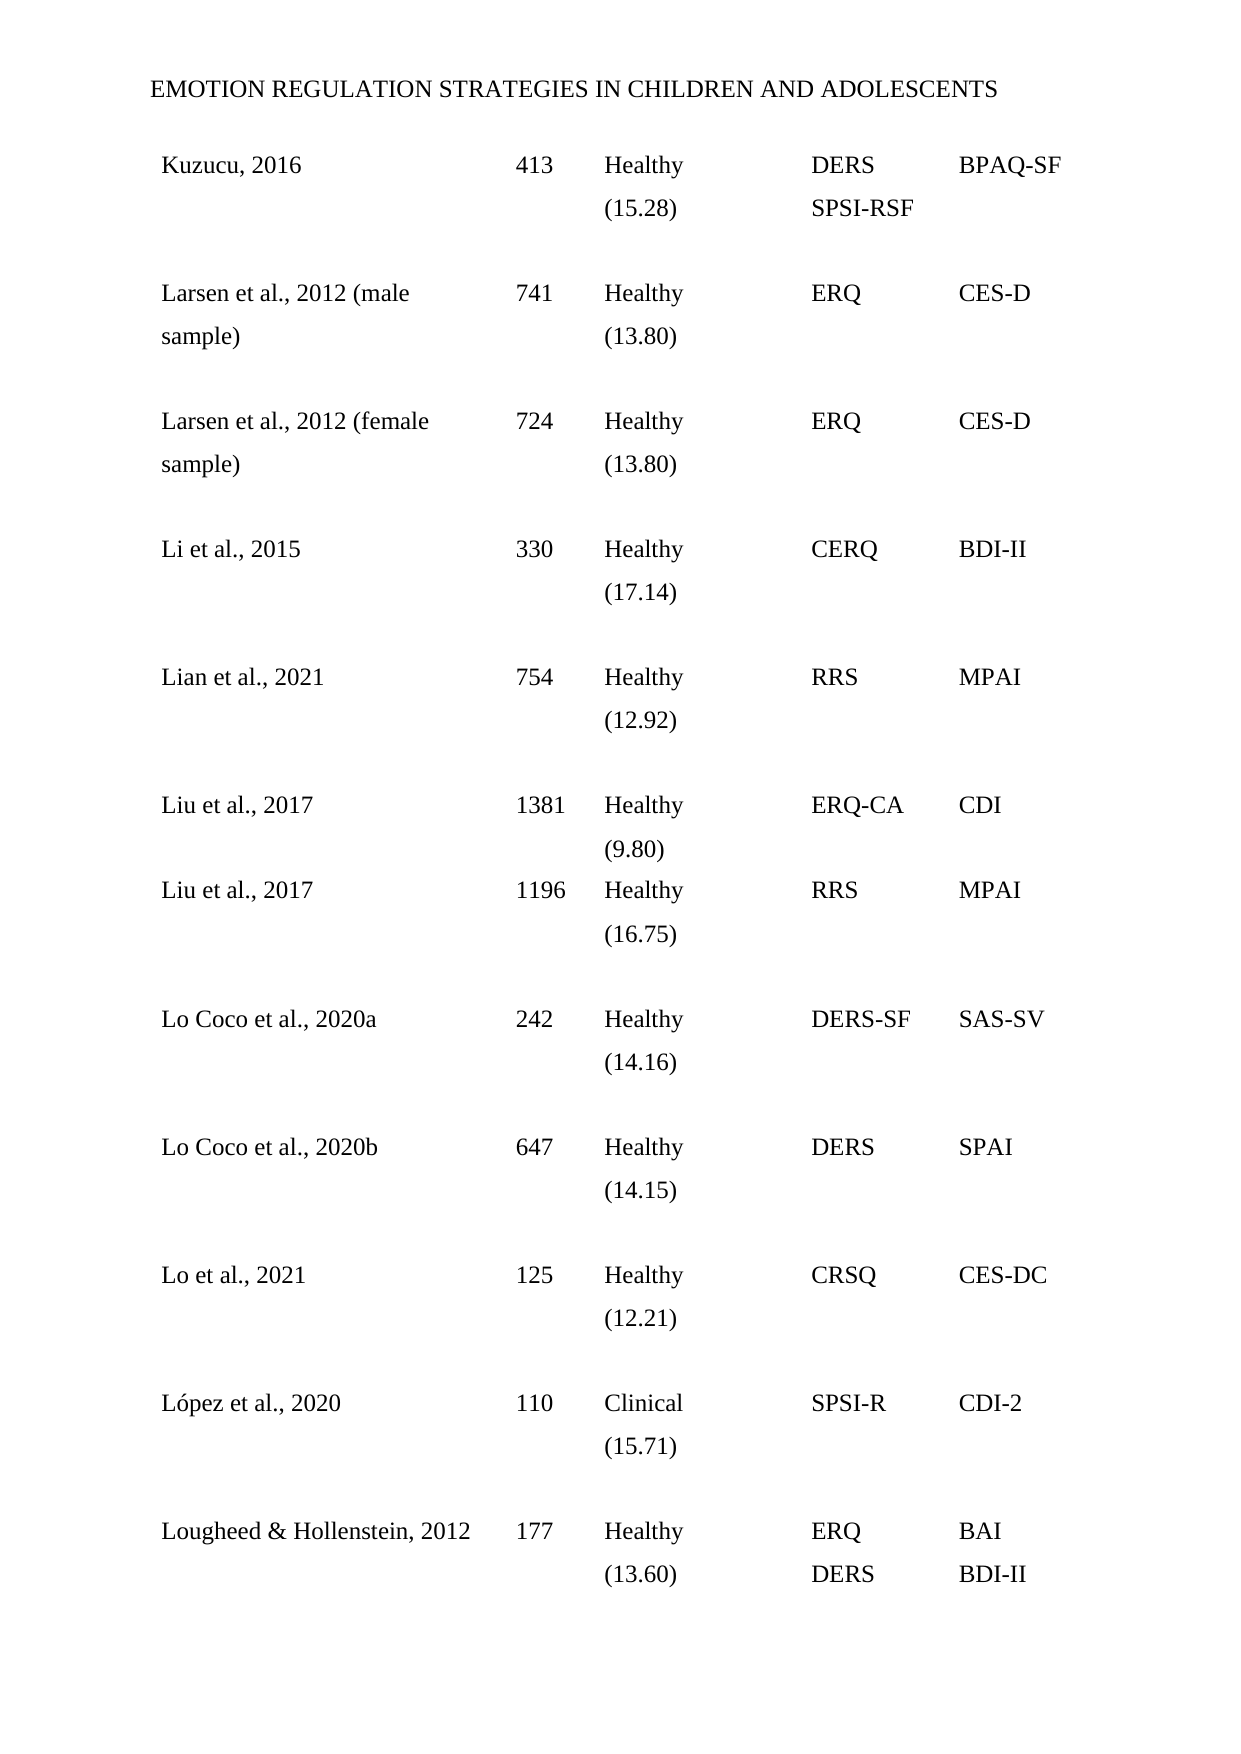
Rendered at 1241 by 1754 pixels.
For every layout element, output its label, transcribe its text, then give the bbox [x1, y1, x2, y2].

table_cell SPAI [947, 1089, 1089, 1217]
table_cell BPAQ-SF [947, 150, 1089, 235]
table_cell MPAI [947, 876, 1089, 961]
table_cell ERQ-CA [800, 748, 947, 876]
table_cell CES-D [947, 363, 1089, 491]
table_cell Clinical (15.71) [593, 1345, 800, 1473]
table_cell Lo et al., 2021 [150, 1217, 504, 1345]
table_cell Lo Coco et al., 2020a [150, 961, 504, 1089]
table_cell Healthy (12.21) [593, 1217, 800, 1345]
table_cell Larsen et al., 2012 (male sample) [150, 235, 504, 363]
table_cell 754 [504, 619, 593, 747]
table_cell 1196 [504, 876, 593, 961]
table_cell 724 [504, 363, 593, 491]
table_cell RRS [800, 619, 947, 747]
table_cell 647 [504, 1089, 593, 1217]
table_cell Healthy (13.80) [593, 363, 800, 491]
table_cell BAI BDI-II [947, 1473, 1089, 1601]
table_cell ERQ [800, 235, 947, 363]
table_cell 741 [504, 235, 593, 363]
table_cell SAS-SV [947, 961, 1089, 1089]
table_cell 1381 [504, 748, 593, 876]
table_cell CRSQ [800, 1217, 947, 1345]
table_cell Lo Coco et al., 2020b [150, 1089, 504, 1217]
table_cell 242 [504, 961, 593, 1089]
table_cell Larsen et al., 2012 (female sample) [150, 363, 504, 491]
table_cell CDI-2 [947, 1345, 1089, 1473]
table_cell CES-D [947, 235, 1089, 363]
table_cell Kuzucu, 2016 [150, 150, 504, 235]
table_cell CERQ [800, 491, 947, 619]
table_cell DERS [800, 1089, 947, 1217]
table_cell BDI-II [947, 491, 1089, 619]
table_cell Healthy (17.14) [593, 491, 800, 619]
table_cell 177 [504, 1473, 593, 1601]
table_cell Liu et al., 2017 [150, 876, 504, 961]
table_cell Lougheed & Hollenstein, 2012 [150, 1473, 504, 1601]
table_cell RRS [800, 876, 947, 961]
table_cell Li et al., 2015 [150, 491, 504, 619]
table_cell CES-DC [947, 1217, 1089, 1345]
table_cell MPAI [947, 619, 1089, 747]
table_cell ERQ DERS [800, 1473, 947, 1601]
table_cell 110 [504, 1345, 593, 1473]
table_cell Healthy (16.75) [593, 876, 800, 961]
table_cell DERS-SF [800, 961, 947, 1089]
table_cell DERS SPSI-RSF [800, 150, 947, 235]
table_cell Healthy (12.92) [593, 619, 800, 747]
table_cell Lian et al., 2021 [150, 619, 504, 747]
table_cell Liu et al., 2017 [150, 748, 504, 876]
table_cell Healthy (13.80) [593, 235, 800, 363]
table_cell Healthy (13.60) [593, 1473, 800, 1601]
table_cell Healthy (15.28) [593, 150, 800, 235]
table_cell 330 [504, 491, 593, 619]
table_cell López et al., 2020 [150, 1345, 504, 1473]
table_cell 125 [504, 1217, 593, 1345]
table_cell SPSI-R [800, 1345, 947, 1473]
table_cell 413 [504, 150, 593, 235]
table_cell Healthy (9.80) [593, 748, 800, 876]
table_cell Healthy (14.15) [593, 1089, 800, 1217]
table_cell CDI [947, 748, 1089, 876]
table_cell ERQ [800, 363, 947, 491]
table_cell Healthy (14.16) [593, 961, 800, 1089]
